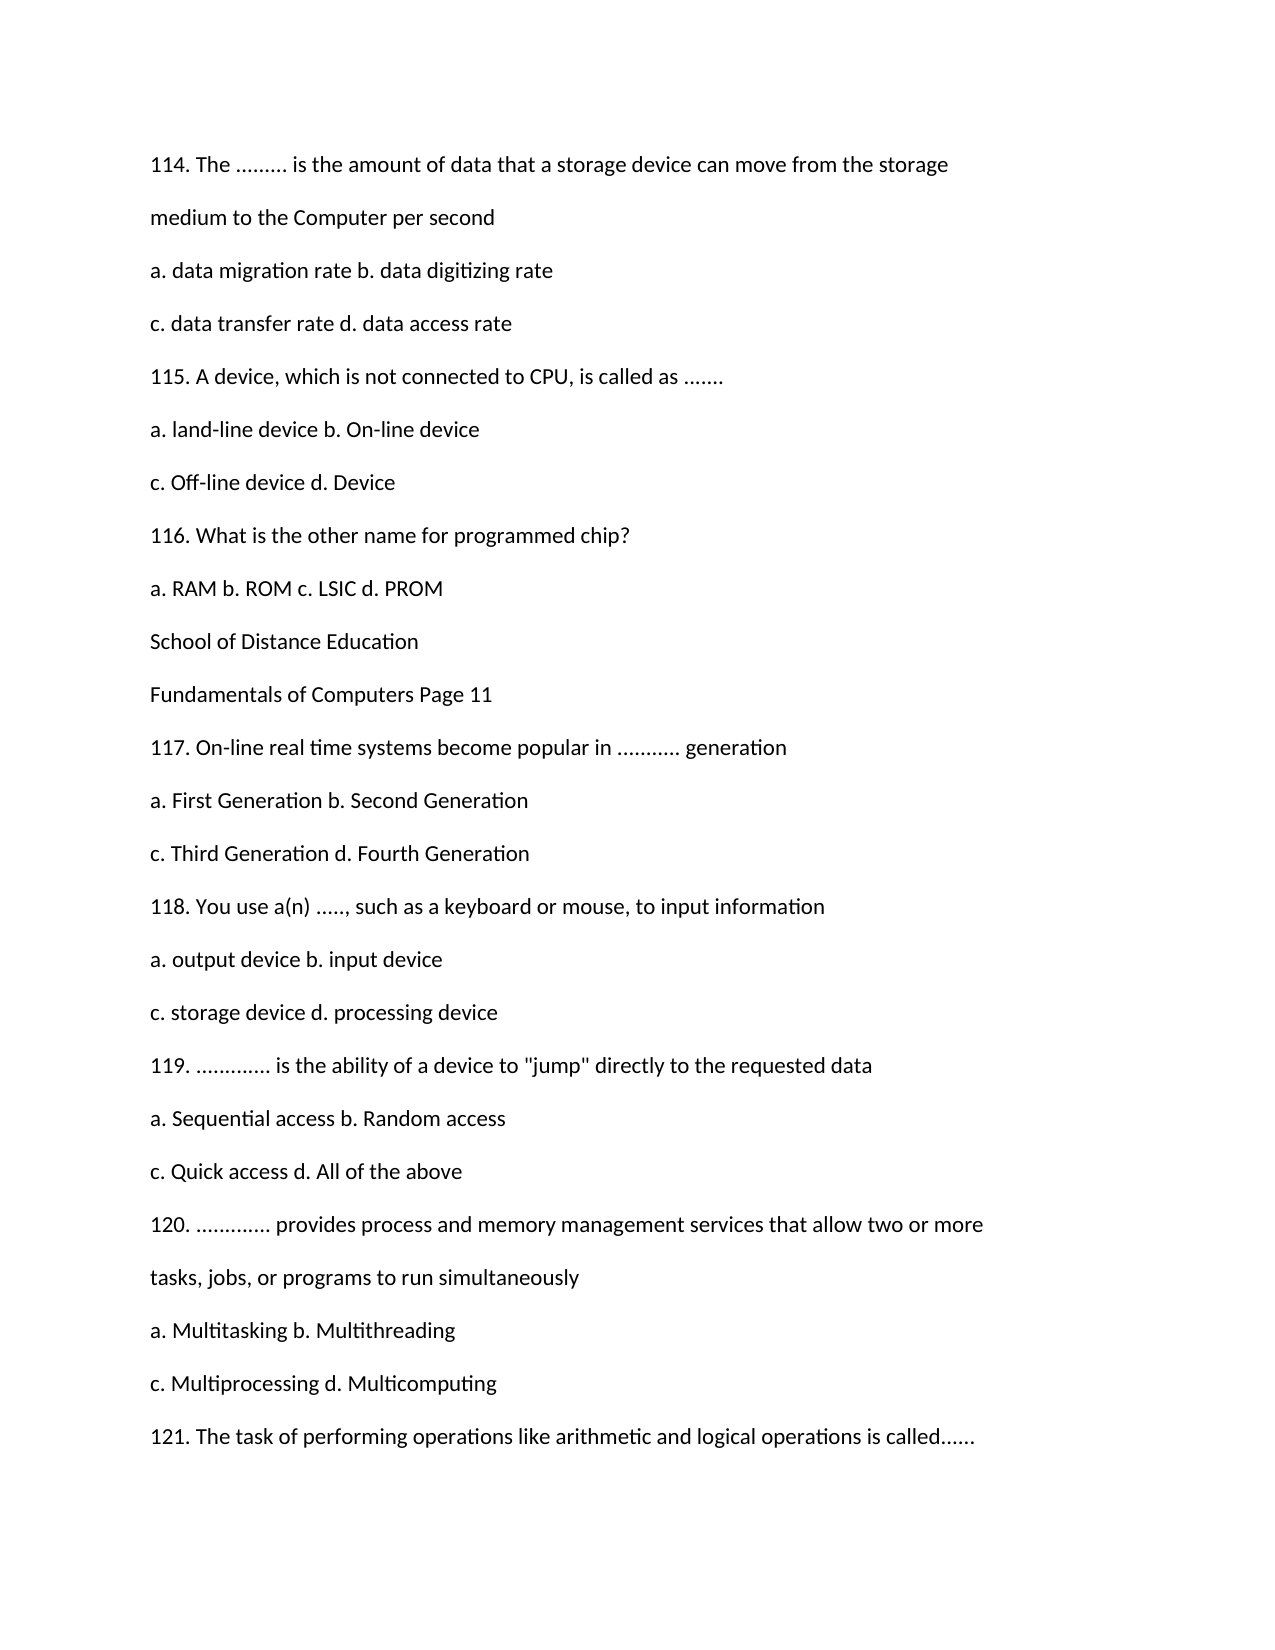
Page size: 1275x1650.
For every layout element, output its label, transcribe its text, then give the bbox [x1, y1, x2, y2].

text 115. A device, which is not connected to CPU, is called as ....... [150, 362, 1125, 390]
text c. Multiprocessing d. Multicomputing [150, 1369, 1125, 1397]
text tasks, jobs, or programs to run simultaneously [150, 1263, 1125, 1291]
text School of Distance Education [150, 627, 1125, 655]
text a. RAM b. ROM c. LSIC d. PROM [150, 574, 1125, 602]
text a. data migration rate b. data digitizing rate [150, 256, 1125, 284]
text 116. What is the other name for programmed chip? [150, 521, 1125, 549]
text 117. On-line real time systems become popular in ........... generation [150, 733, 1125, 761]
text 121. The task of performing operations like arithmetic and logical operations is called...... [150, 1422, 1125, 1451]
text 119. ............. is the ability of a device to "jump" directly to the requested data [150, 1051, 1125, 1079]
text c. Quick access d. All of the above [150, 1157, 1125, 1185]
text a. output device b. input device [150, 945, 1125, 973]
text 120. ............. provides process and memory management services that allow two or more [150, 1210, 1125, 1238]
text a. Multitasking b. Multithreading [150, 1316, 1125, 1344]
text c. data transfer rate d. data access rate [150, 309, 1125, 337]
text Fundamentals of Computers Page 11 [150, 680, 1125, 708]
text c. storage device d. processing device [150, 998, 1125, 1026]
text a. land-line device b. On-line device [150, 415, 1125, 443]
text 114. The ......... is the amount of data that a storage device can move from the storage [150, 150, 1125, 178]
text 118. You use a(n) ....., such as a keyboard or mouse, to input information [150, 892, 1125, 920]
text a. First Generation b. Second Generation [150, 786, 1125, 814]
text medium to the Computer per second [150, 203, 1125, 231]
text a. Sequential access b. Random access [150, 1104, 1125, 1132]
text c. Off-line device d. Device [150, 468, 1125, 496]
text c. Third Generation d. Fourth Generation [150, 839, 1125, 867]
